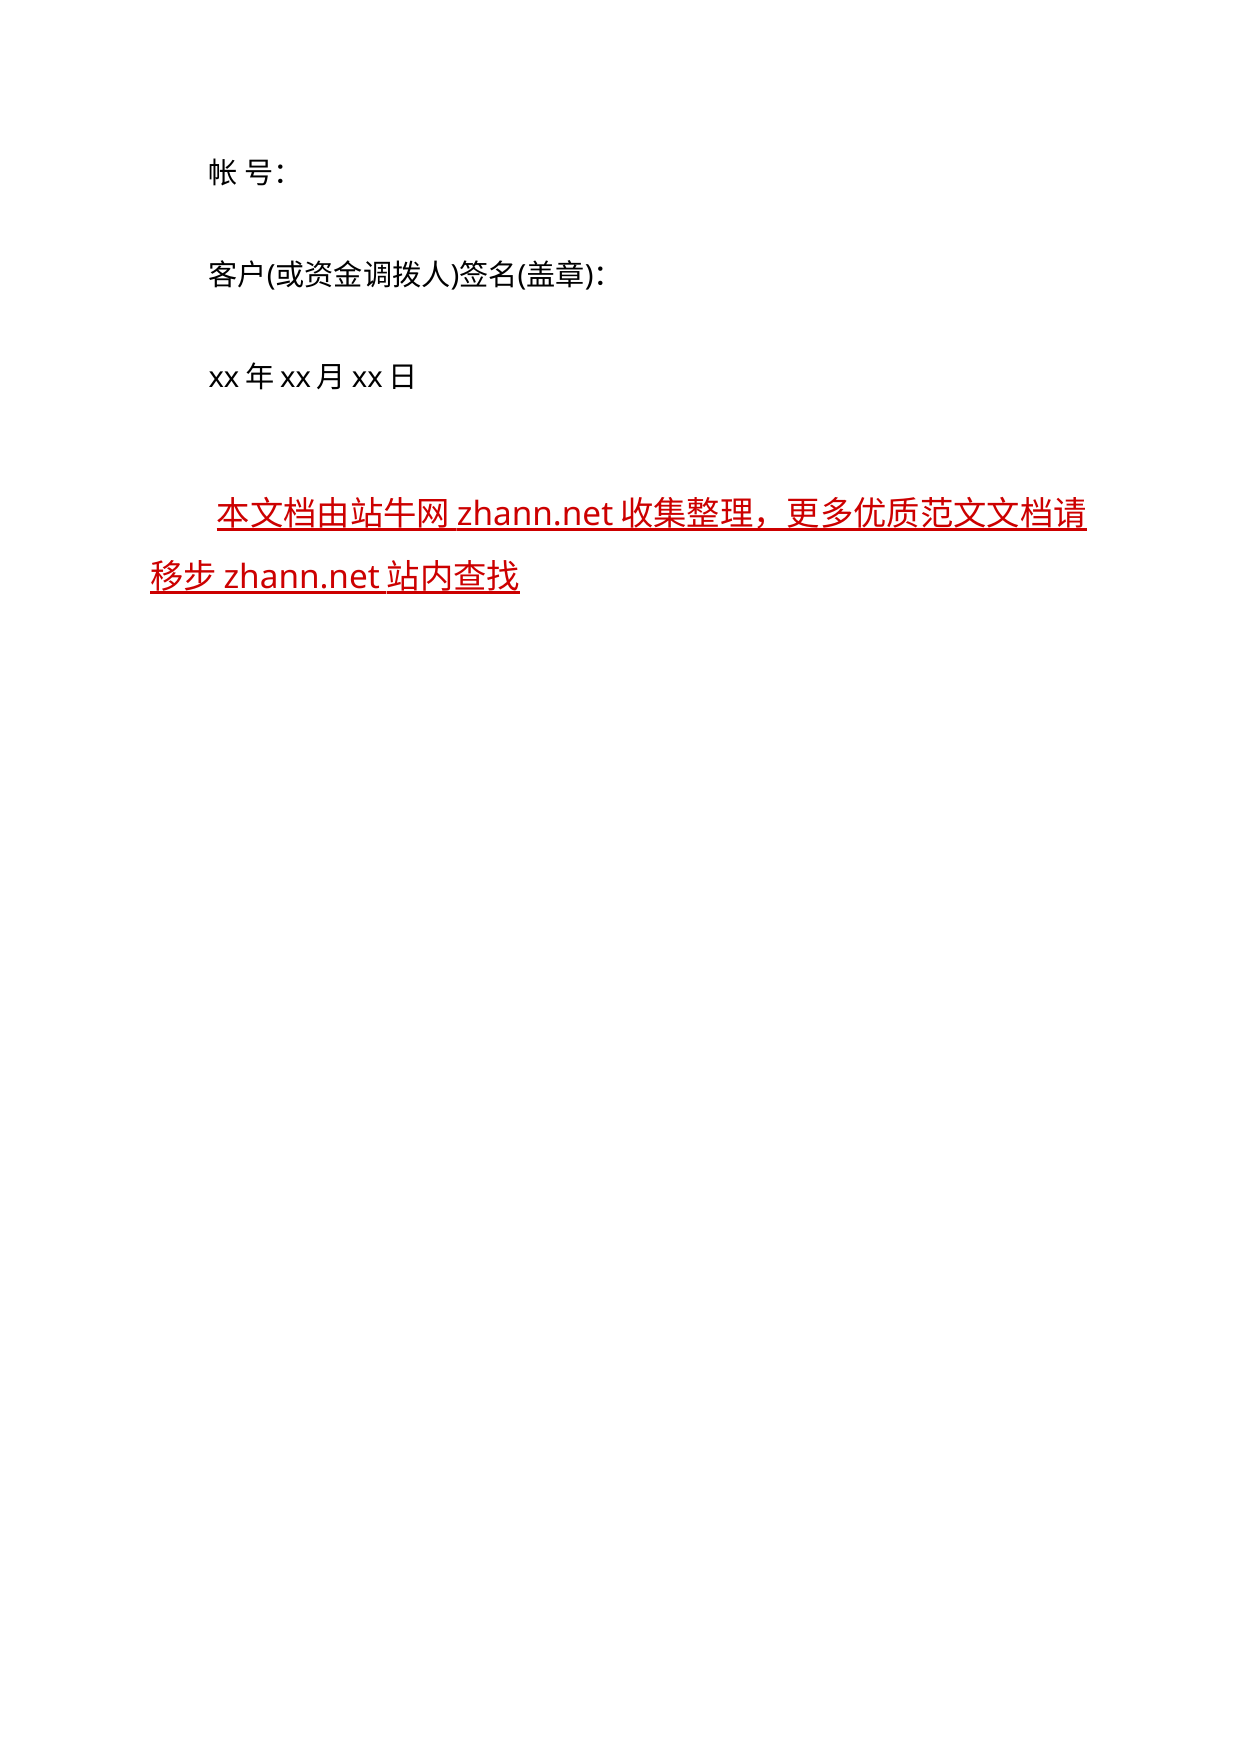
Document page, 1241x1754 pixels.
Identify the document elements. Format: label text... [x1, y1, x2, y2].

text 本文档由站牛网zhann.net收集整理，更多优质范文文档请移步zhann.net站内查找 [150, 487, 1090, 598]
text xx年xx月xx日 [150, 354, 1090, 396]
text 帐 号： [150, 150, 1090, 192]
text 客户(或资金调拨人)签名(盖章)： [150, 252, 1090, 294]
